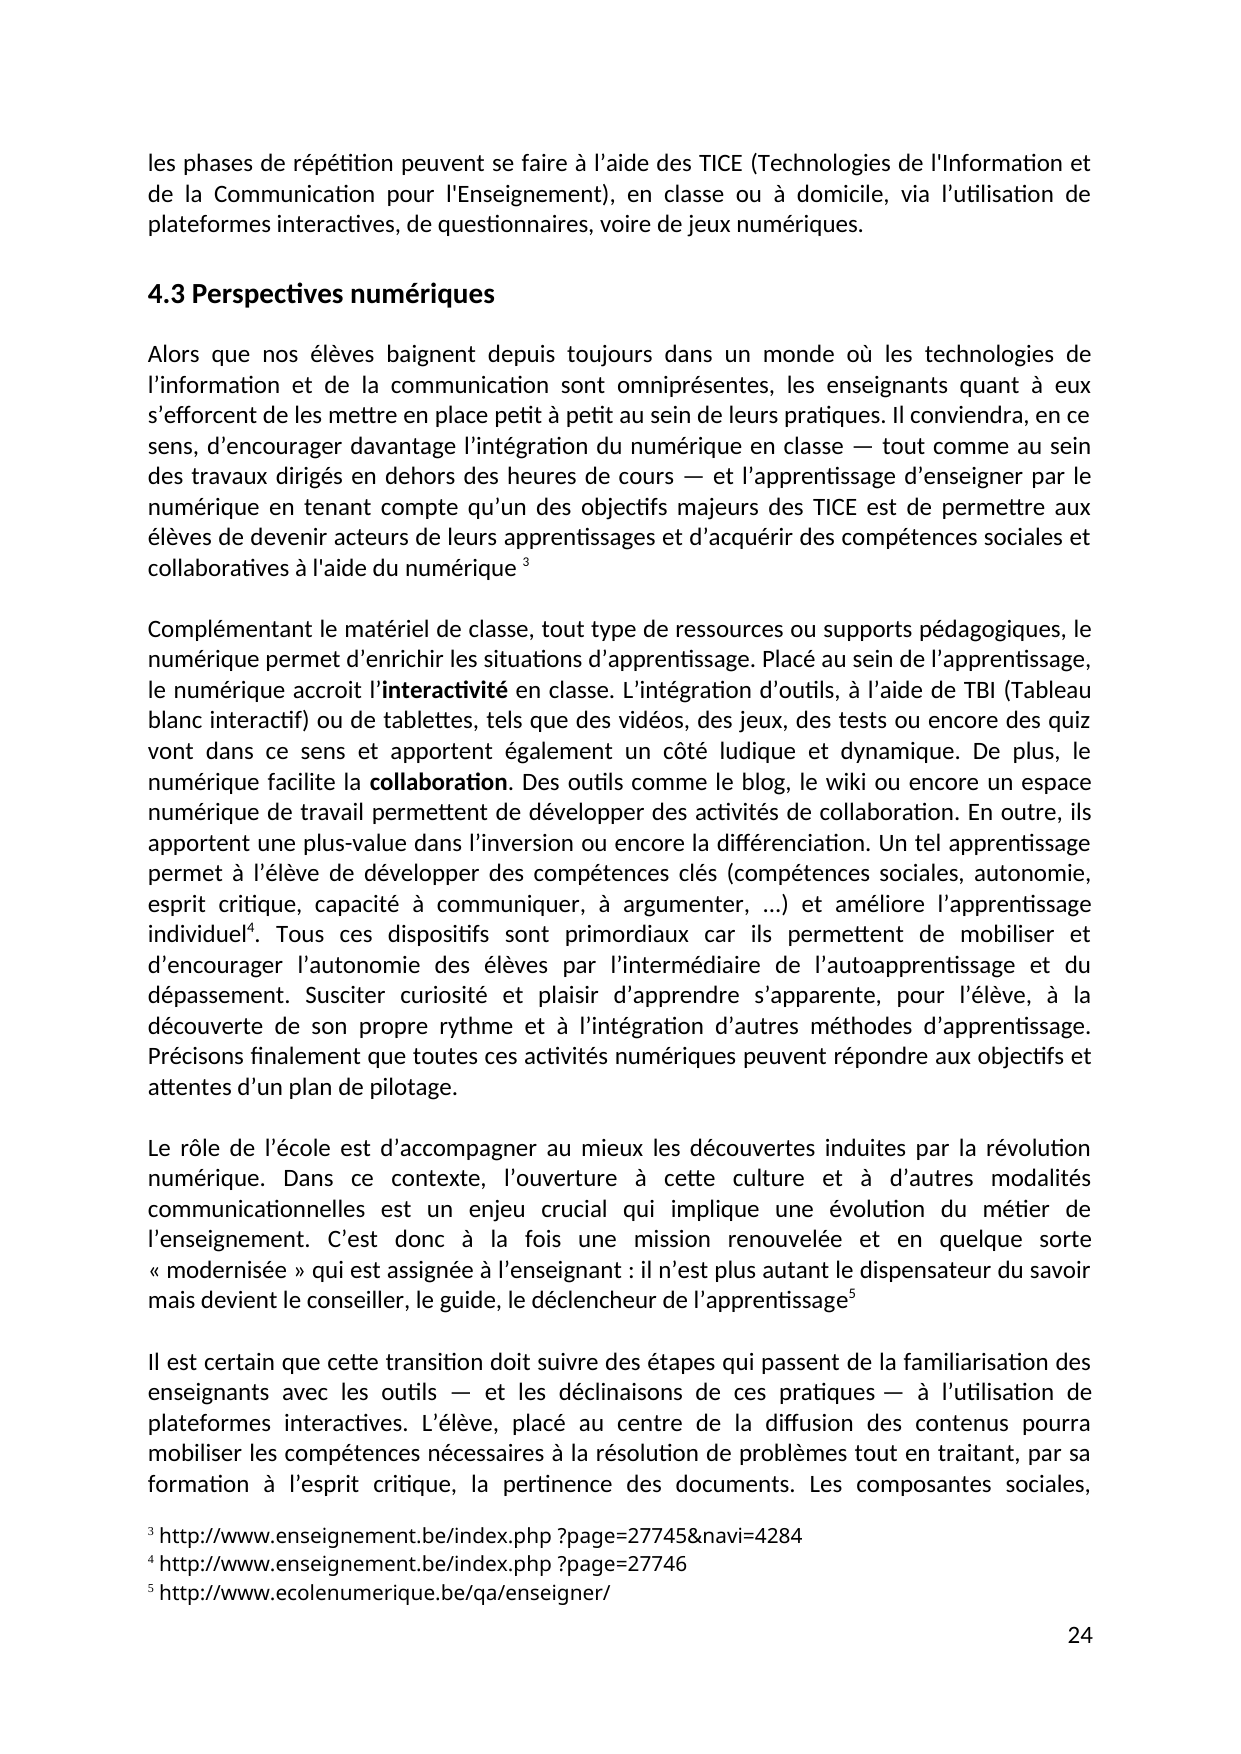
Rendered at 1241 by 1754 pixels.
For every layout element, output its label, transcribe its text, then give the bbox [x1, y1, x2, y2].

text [148, 1346, 1093, 1498]
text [148, 148, 1093, 239]
text Complémentant le matériel de classe, tout type de ressources ou supports pédagogiques, le numérique permet d’enrichir les situations d’apprentissage. Placé au sein de l’apprentissage, le numérique accroit l’interactivité en classe. L’intégration d’outils, à l’aide de TBI (Tableau blanc interactif) ou de tablettes, tels que des vidéos, des jeux, des tests ou encore des quiz vont dans ce sens et apportent également un côté ludique et dynamique. De plus, le numérique facilite la collaboration. Des outils comme le blog, le wiki ou encore un espace numérique de travail permettent de développer des activités de collaboration. En outre, ils apportent une plus-value dans l’inversion ou encore la différenciation. Un tel apprentissage permet à l’élève de développer des compétences clés (compétences sociales, autonomie, esprit critique, capacité à communiquer, à argumenter, ...) et améliore l’apprentissage individuel. Tous ces dispositifs sont primordiaux car ils permettent de mobiliser et d’encourager l’autonomie des élèves par l’intermédiaire de l’autoapprentissage et du dépassement. Susciter curiosité et plaisir d’apprendre s’apparente, pour l’élève, à la découverte de son propre rythme et à l’intégration d’autres méthodes d’apprentissage. Précisons finalement que toutes ces activités numériques peuvent répondre aux objectifs et attentes d’un plan de pilotage. [148, 613, 1093, 1101]
text Alors que nos élèves baignent depuis toujours dans un monde où les technologies de l’information et de la communication sont omniprésentes, les enseignants quant à eux s’efforcent de les mettre en place petit à petit au sein de leurs pratiques. Il conviendra, en ce sens, d’encourager davantage l’intégration du numérique en classe — tout comme au sein des travaux dirigés en dehors des heures de cours — et l’apprentissage d’enseigner par le numérique en tenant compte qu’un des objectifs majeurs des TICE est de permettre aux élèves de devenir acteurs de leurs apprentissages et d’acquérir des compétences sociales et collaboratives à l'aide du numérique [148, 338, 1093, 583]
text Le rôle de l’école est d’accompagner au mieux les découvertes induites par la révolution numérique. Dans ce contexte, l’ouverture à cette culture et à d’autres modalités communicationnelles est un enjeu crucial qui implique une évolution du métier de l’enseignement. C’est donc à la fois une mission renouvelée et en quelque sorte « modernisée » qui est assignée à l’enseignant : il n’est plus autant le dispensateur du savoir mais devient le conseiller, le guide, le déclencheur de l’apprentissage [148, 1132, 1093, 1315]
text 4.3 Perspectives numériques [148, 275, 1093, 310]
